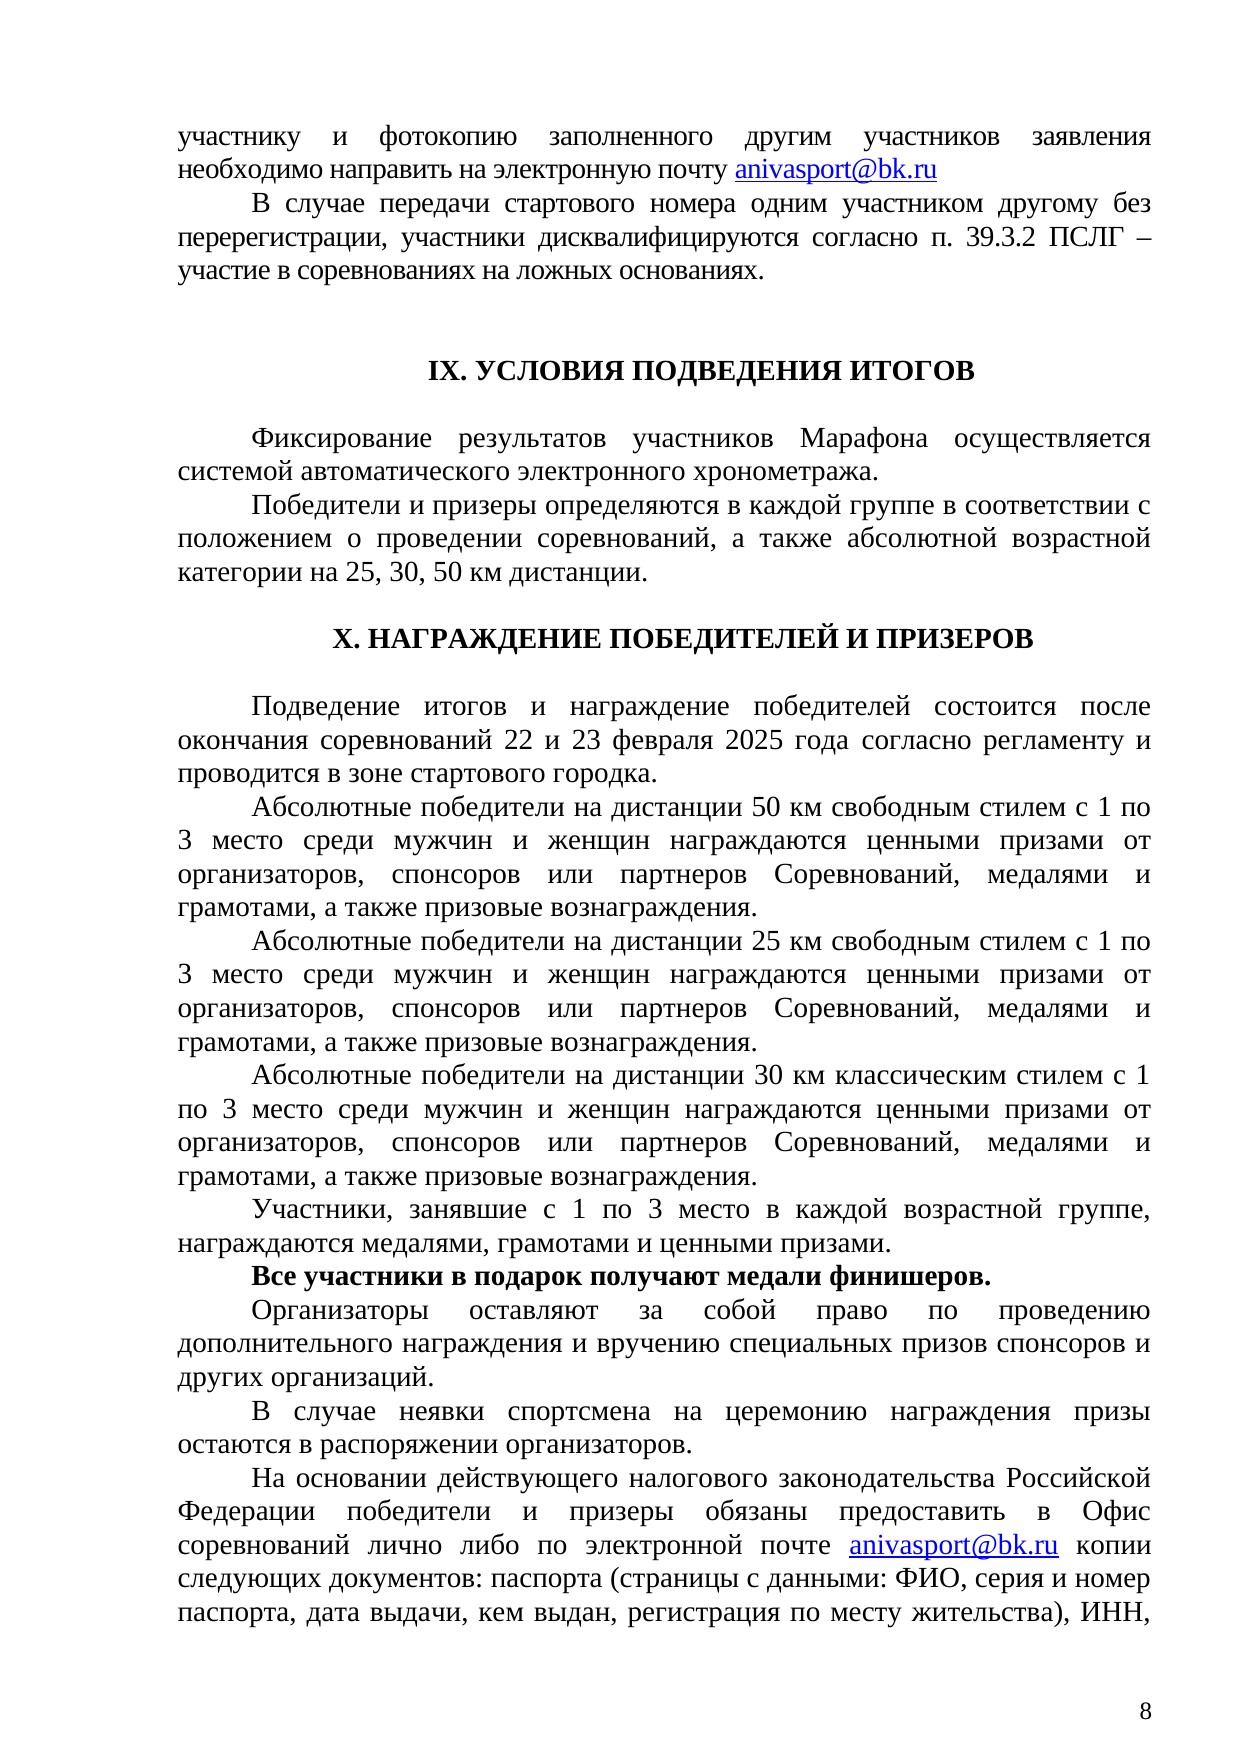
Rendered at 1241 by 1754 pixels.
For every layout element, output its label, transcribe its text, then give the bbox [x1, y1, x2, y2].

text В случае неявки спортсмена на церемонию награждения призы остаются в распоряжении организаторов. [177, 1393, 1152, 1460]
text Абсолютные победители на дистанции 25 км свободным стилем с 1 по 3 место среди мужчин и женщин награждаются ценными призами от организаторов, спонсоров или партнеров Соревнований, медалями и грамотами, а также призовые вознаграждения. [177, 923, 1152, 1057]
list IX. УСЛОВИЯ ПОДВЕДЕНИЯ ИТОГОВ [177, 353, 1152, 386]
text Все участники в подарок получают медали финишеров. [177, 1258, 1152, 1292]
text Подведение итогов и награждение победителей состоится после окончания соревнований 22 и 23 февраля 2025 года согласно регламенту и проводится в зоне стартового городка. [177, 688, 1152, 789]
text Абсолютные победители на дистанции 50 км свободным стилем с 1 по 3 место среди мужчин и женщин награждаются ценными призами от организаторов, спонсоров или партнеров Соревнований, медалями и грамотами, а также призовые вознаграждения. [177, 789, 1152, 923]
text Организаторы оставляют за собой право по проведению дополнительного награждения и вручению специальных призов спонсоров и других организаций. [177, 1292, 1152, 1393]
list Фиксирование результатов участников Марафона осуществляется системой автоматического электронного хронометража. [177, 420, 1152, 487]
text Участники, занявшие с 1 по 3 место в каждой возрастной группе, награждаются медалями, грамотами и ценными призами. [177, 1191, 1152, 1258]
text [177, 1460, 1152, 1627]
text Абсолютные победители на дистанции 30 км классическим стилем с 1 по 3 место среди мужчин и женщин награждаются ценными призами от организаторов, спонсоров или партнеров Соревнований, медалями и грамотами, а также призовые вознаграждения. [177, 1057, 1152, 1191]
list Победители и призеры определяются в каждой группе в соответствии с положением о проведении соревнований, а также абсолютной возрастной категории на 25, 30, 50 км дистанции. [177, 487, 1152, 588]
text X. НАГРАЖДЕНИЕ ПОБЕДИТЕЛЕЙ И ПРИЗЕРОВ [215, 621, 1152, 655]
text В случае передачи стартового номера одним участником другому без перерегистрации, участники дисквалифицируются согласно п. 39.3.2 ПСЛГ – участие в соревнованиях на ложных основаниях. [177, 185, 1152, 286]
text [177, 118, 1152, 185]
